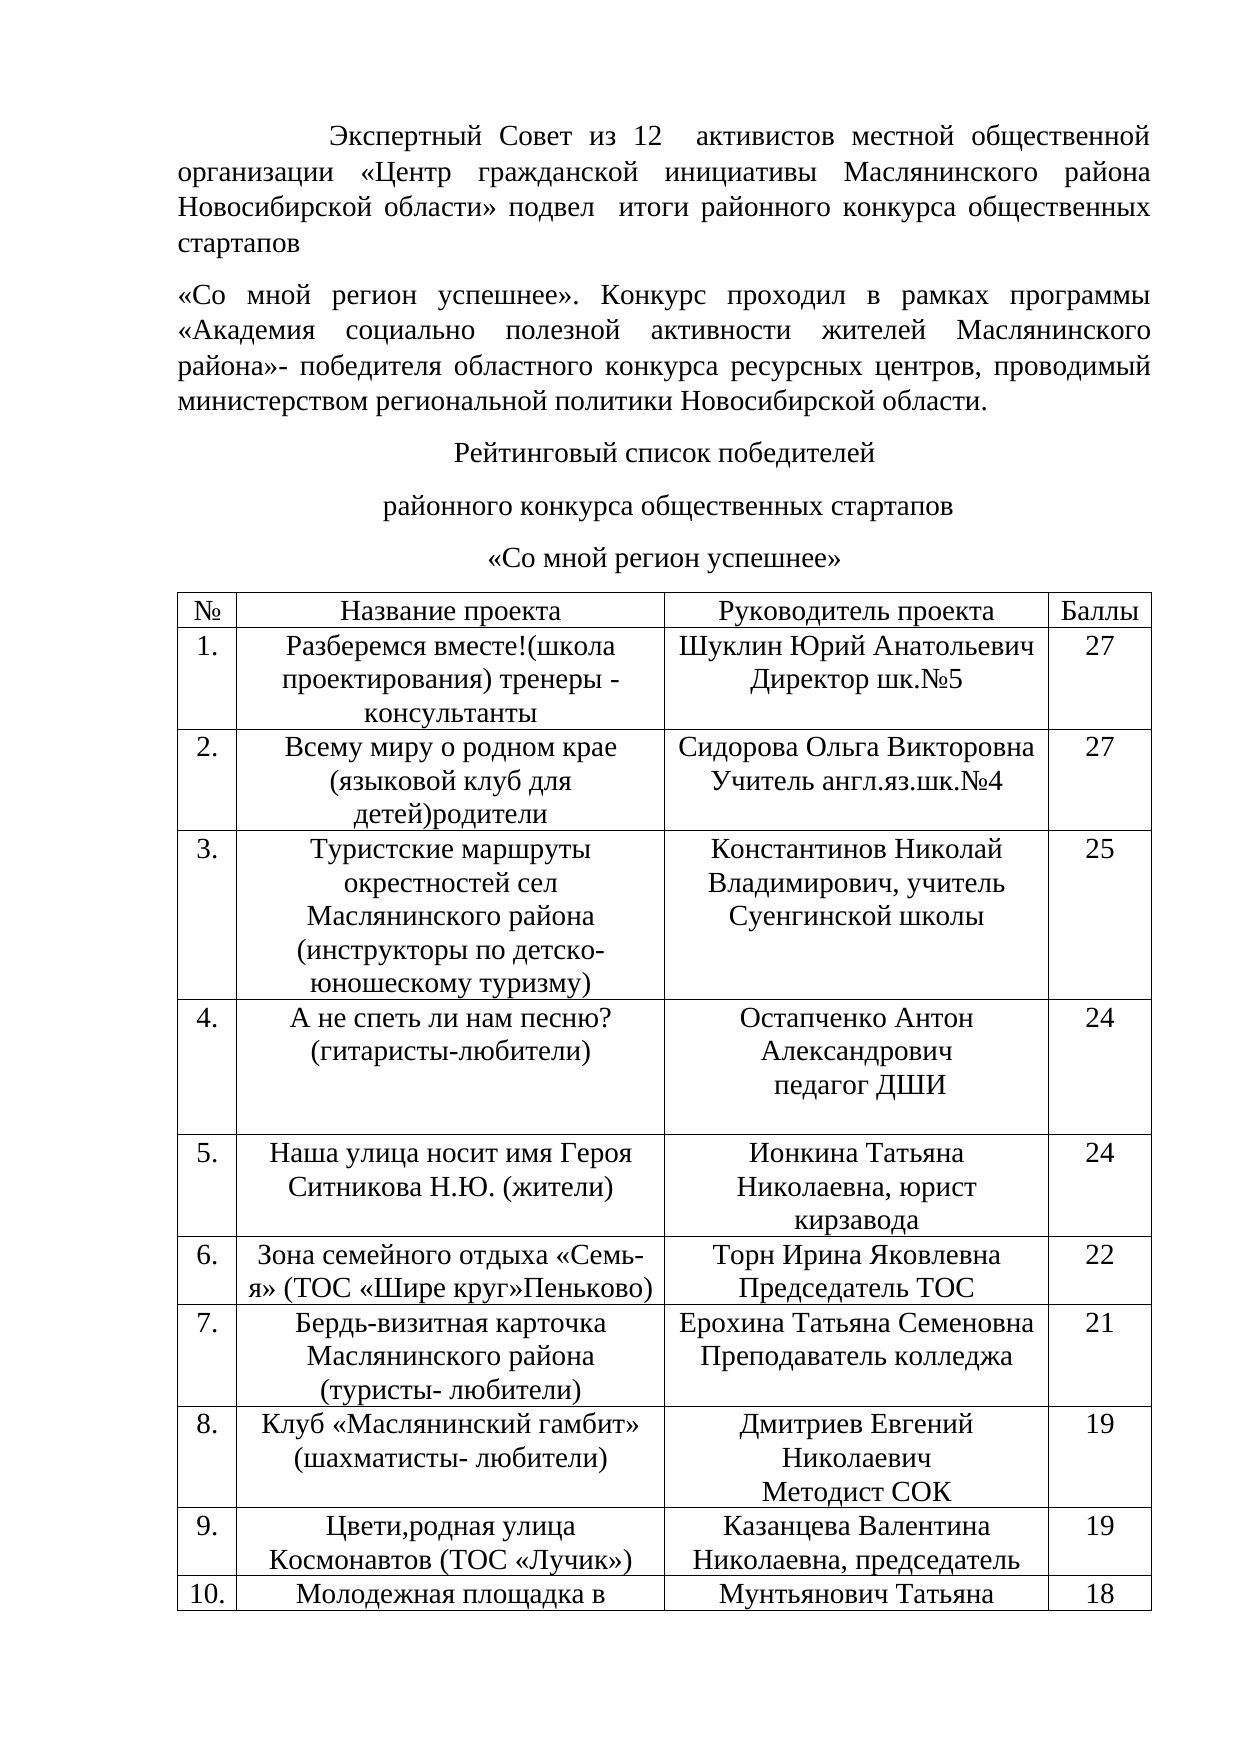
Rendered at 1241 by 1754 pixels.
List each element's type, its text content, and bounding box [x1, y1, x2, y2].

table_cell Наша улица носит имя Героя Ситникова Н.Ю. (жители) [237, 1135, 664, 1236]
table_cell Разберемся вместе!(школа проектирования) тренеры -консультанты [237, 628, 664, 728]
table_cell Зона семейного отдыха «Семь-я» (ТОС «Шире круг»Пеньково) [237, 1237, 664, 1304]
table_cell Цвети,родная улица Космонавтов (ТОС «Лучик») [237, 1508, 664, 1575]
table_cell Бердь-визитная карточка Маслянинского района (туристы- любители) [237, 1305, 664, 1406]
table_cell 3. [178, 831, 236, 999]
table_cell 1. [178, 628, 236, 728]
table_cell Ионкина Татьяна Николаевна, юрист кирзавода [665, 1135, 1048, 1236]
table_cell А не спеть ли нам песню? (гитаристы-любители) [237, 1000, 664, 1134]
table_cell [237, 1576, 664, 1610]
table_cell Ерохина Татьяна Семеновна Преподаватель колледжа [665, 1305, 1048, 1406]
text Экспертный Совет из 12 активистов местной общественной организации «Центр гражданской инициативы Маслянинского района Новосибирской области» подвел итоги районного конкурса общественных стартапов [177, 118, 1152, 258]
table_cell 18 [1049, 1576, 1151, 1610]
table_cell Торн Ирина Яковлевна Председатель ТОС [665, 1237, 1048, 1304]
table_cell 24 [1049, 1000, 1151, 1134]
table_cell Сидорова Ольга Викторовна Учитель англ.яз.шк.№4 [665, 730, 1048, 830]
table_header Баллы [1049, 593, 1151, 627]
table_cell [665, 1576, 1048, 1610]
text «Со мной регион успешнее» [177, 540, 1152, 573]
table_cell Казанцева Валентина Николаевна, председатель [665, 1508, 1048, 1575]
table_cell 5. [178, 1135, 236, 1236]
table_cell 10. [178, 1576, 236, 1610]
table_cell 2. [178, 730, 236, 830]
table_cell 19 [1049, 1508, 1151, 1575]
table_header Руководитель проекта [665, 593, 1048, 627]
table_cell Остапченко Антон Александрович педагог ДШИ [665, 1000, 1048, 1134]
table_cell 4. [178, 1000, 236, 1134]
table_header № [178, 593, 236, 627]
table_cell 8. [178, 1407, 236, 1507]
table_cell 27 [1049, 730, 1151, 830]
table_cell Шуклин Юрий Анатольевич Директор шк.№5 [665, 628, 1048, 728]
table_cell Дмитриев Евгений Николаевич Методист СОК [665, 1407, 1048, 1507]
text Рейтинговый список победителей [177, 436, 1152, 469]
table_header Название проекта [237, 593, 664, 627]
table_cell 24 [1049, 1135, 1151, 1236]
table_cell 9. [178, 1508, 236, 1575]
table_cell 27 [1049, 628, 1151, 728]
table_cell Всему миру о родном крае (языковой клуб для детей)родители [237, 730, 664, 830]
table_cell 6. [178, 1237, 236, 1304]
text районного конкурса общественных стартапов [177, 488, 1152, 521]
table_cell Клуб «Маслянинский гамбит» (шахматисты- любители) [237, 1407, 664, 1507]
table_cell 19 [1049, 1407, 1151, 1507]
table_cell Туристские маршруты окрестностей сел Маслянинского района (инструкторы по детско-юношескому туризму) [237, 831, 664, 999]
table_cell Константинов Николай Владимирович, учитель Суенгинской школы [665, 831, 1048, 999]
table_cell 21 [1049, 1305, 1151, 1406]
text «Со мной регион успешнее». Конкурс проходил в рамках программы «Академия социально полезной активности жителей Маслянинского района»- победителя областного конкурса ресурсных центров, проводимый министерством региональной политики Новосибирской области. [177, 277, 1152, 417]
table_cell 7. [178, 1305, 236, 1406]
table_cell 25 [1049, 831, 1151, 999]
table_cell 22 [1049, 1237, 1151, 1304]
